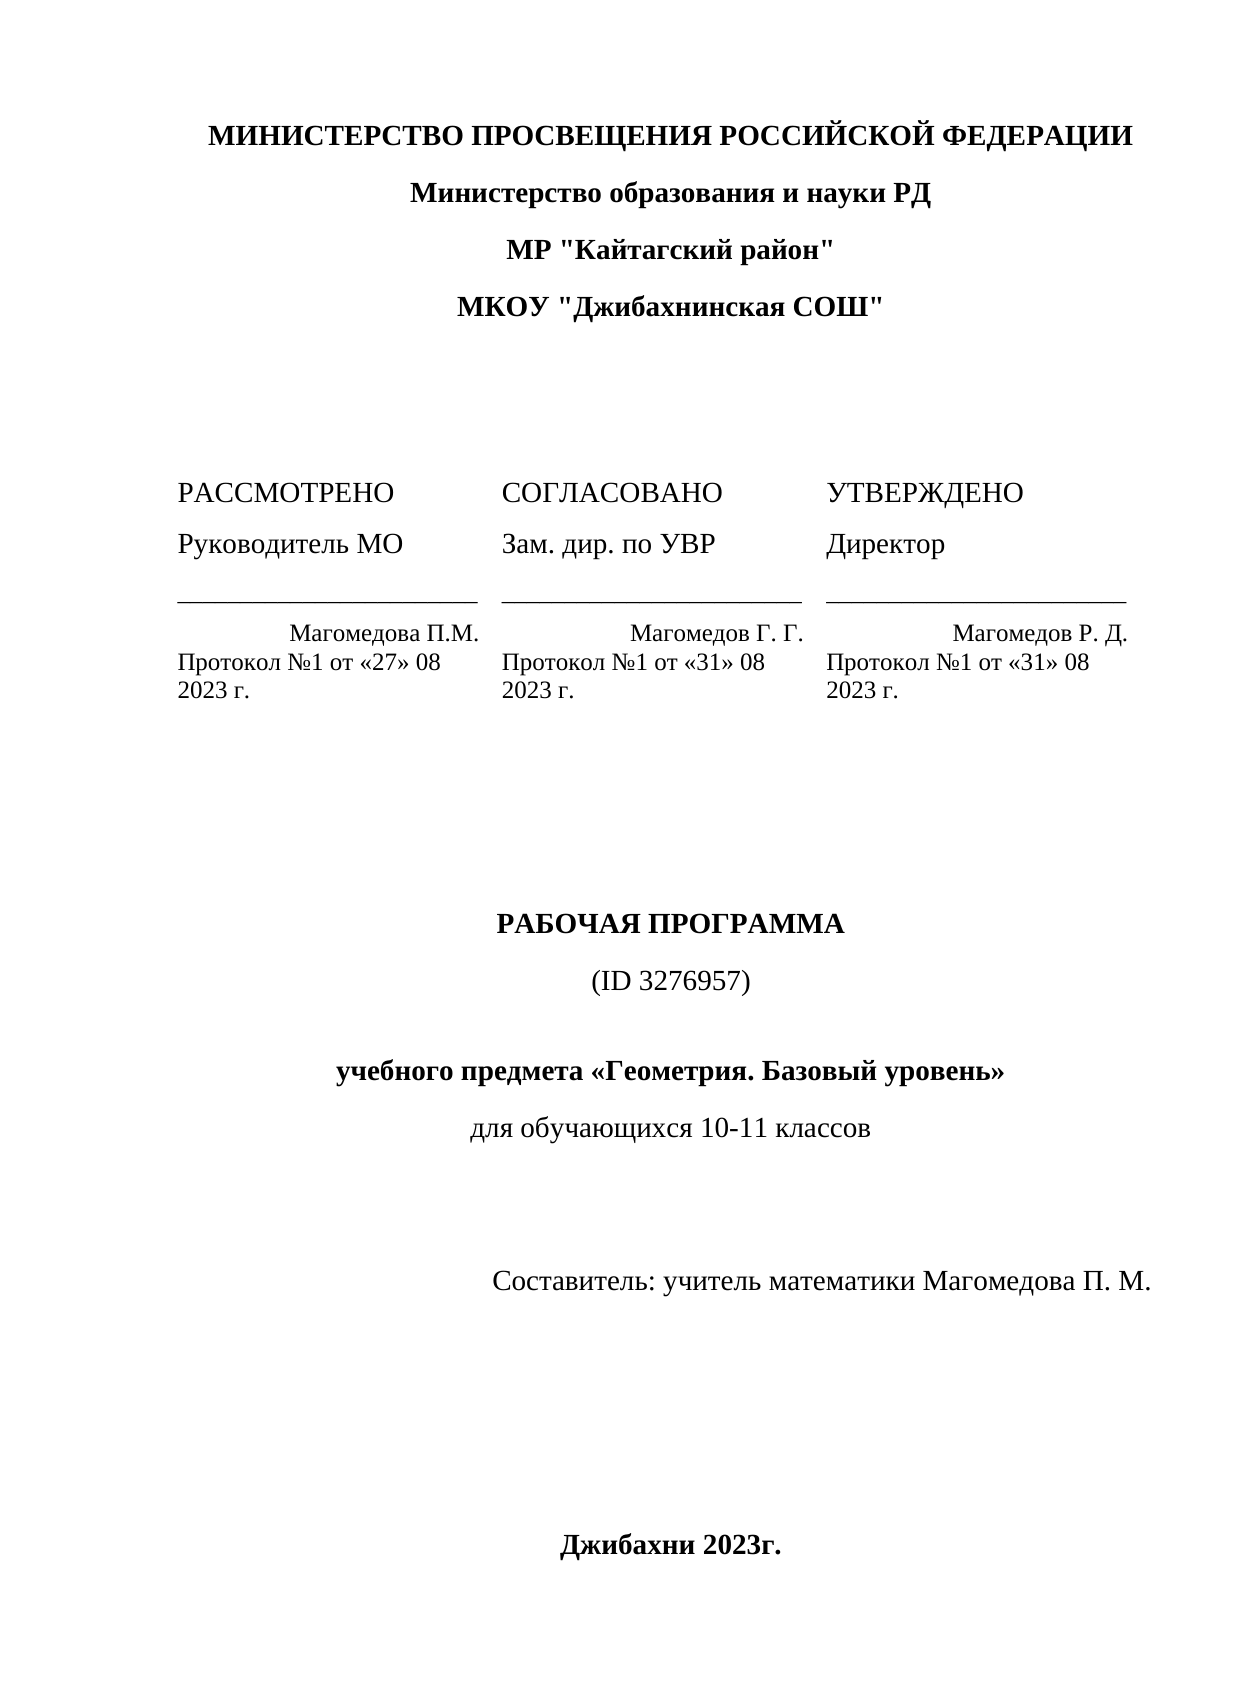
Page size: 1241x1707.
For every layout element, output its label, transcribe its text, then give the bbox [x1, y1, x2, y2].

text для обучающихся 10-11 классов [190, 1110, 1152, 1143]
table_header РАССМОТРЕНО Руководитель МО ________________________ Магомедова П.М. Протокол №1 от «27» 08 2023 г. [166, 475, 490, 746]
table_header УТВЕРЖДЕНО Директор ________________________ Магомедов Р. Д. Протокол №1 от «31» 08 2023 г. [815, 475, 1139, 746]
text учебного предмета «Геометрия. Базовый уровень» [190, 1053, 1152, 1086]
text МКОУ "Джибахнинская СОШ" [190, 289, 1152, 323]
text Министерство образования и науки РД [190, 175, 1152, 209]
text РАБОЧАЯ ПРОГРАММА [190, 907, 1152, 940]
text МР "Кайтагский район" [190, 232, 1152, 266]
table_header СОГЛАСОВАНО Зам. дир. по УВР ________________________ Магомедов Г. Г. Протокол №1 от «31» 08 2023 г. [490, 475, 815, 746]
text МИНИСТЕРСТВО ПРОСВЕЩЕНИЯ РОССИЙСКОЙ ФЕДЕРАЦИИ [190, 118, 1152, 152]
text (ID 3276957) [190, 963, 1152, 997]
text Джибахни 2023г. [190, 1527, 1152, 1561]
text Составитель: учитель математики Магомедова П. М. [190, 1263, 1152, 1297]
